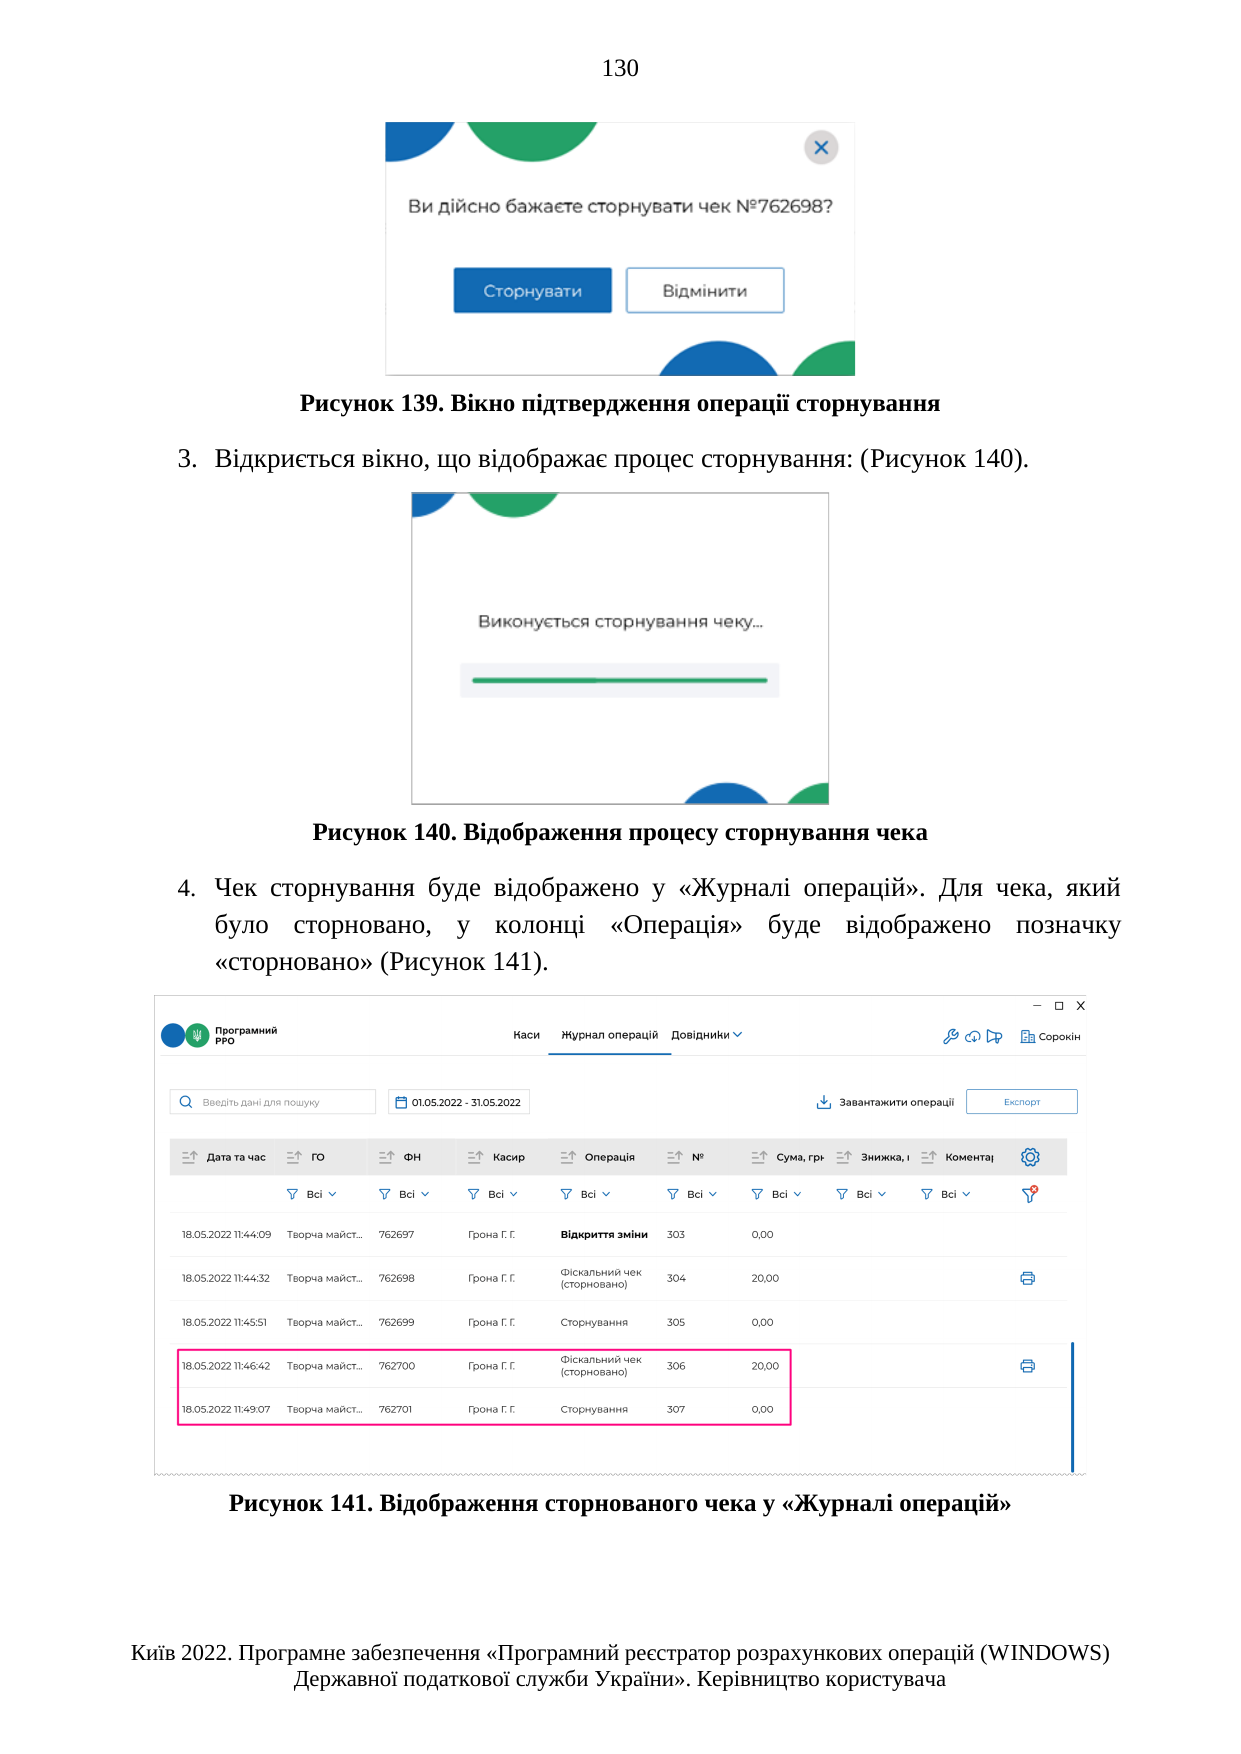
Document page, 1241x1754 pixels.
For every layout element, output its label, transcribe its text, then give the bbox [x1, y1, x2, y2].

picture [411, 492, 830, 805]
text Рисунок 141. Відображення сторнованого чека у «Журналі операцій» [118, 1488, 1122, 1517]
text Рисунок 139. Вікно підтвердження операції сторнування [118, 388, 1122, 417]
list Відкриється вікно, що відображає процес сторнування: (Рисунок 140). [177, 442, 1122, 473]
picture [385, 122, 855, 376]
picture [154, 995, 1087, 1476]
list Чек сторнування буде відображено у «Журналі операцій». Для чека, який було сторновано, у колонці «Операція» буде відображено позначку «сторновано» (Рисунок 141). [177, 871, 1122, 977]
text Рисунок 140. Відображення процесу сторнування чека [118, 817, 1122, 846]
